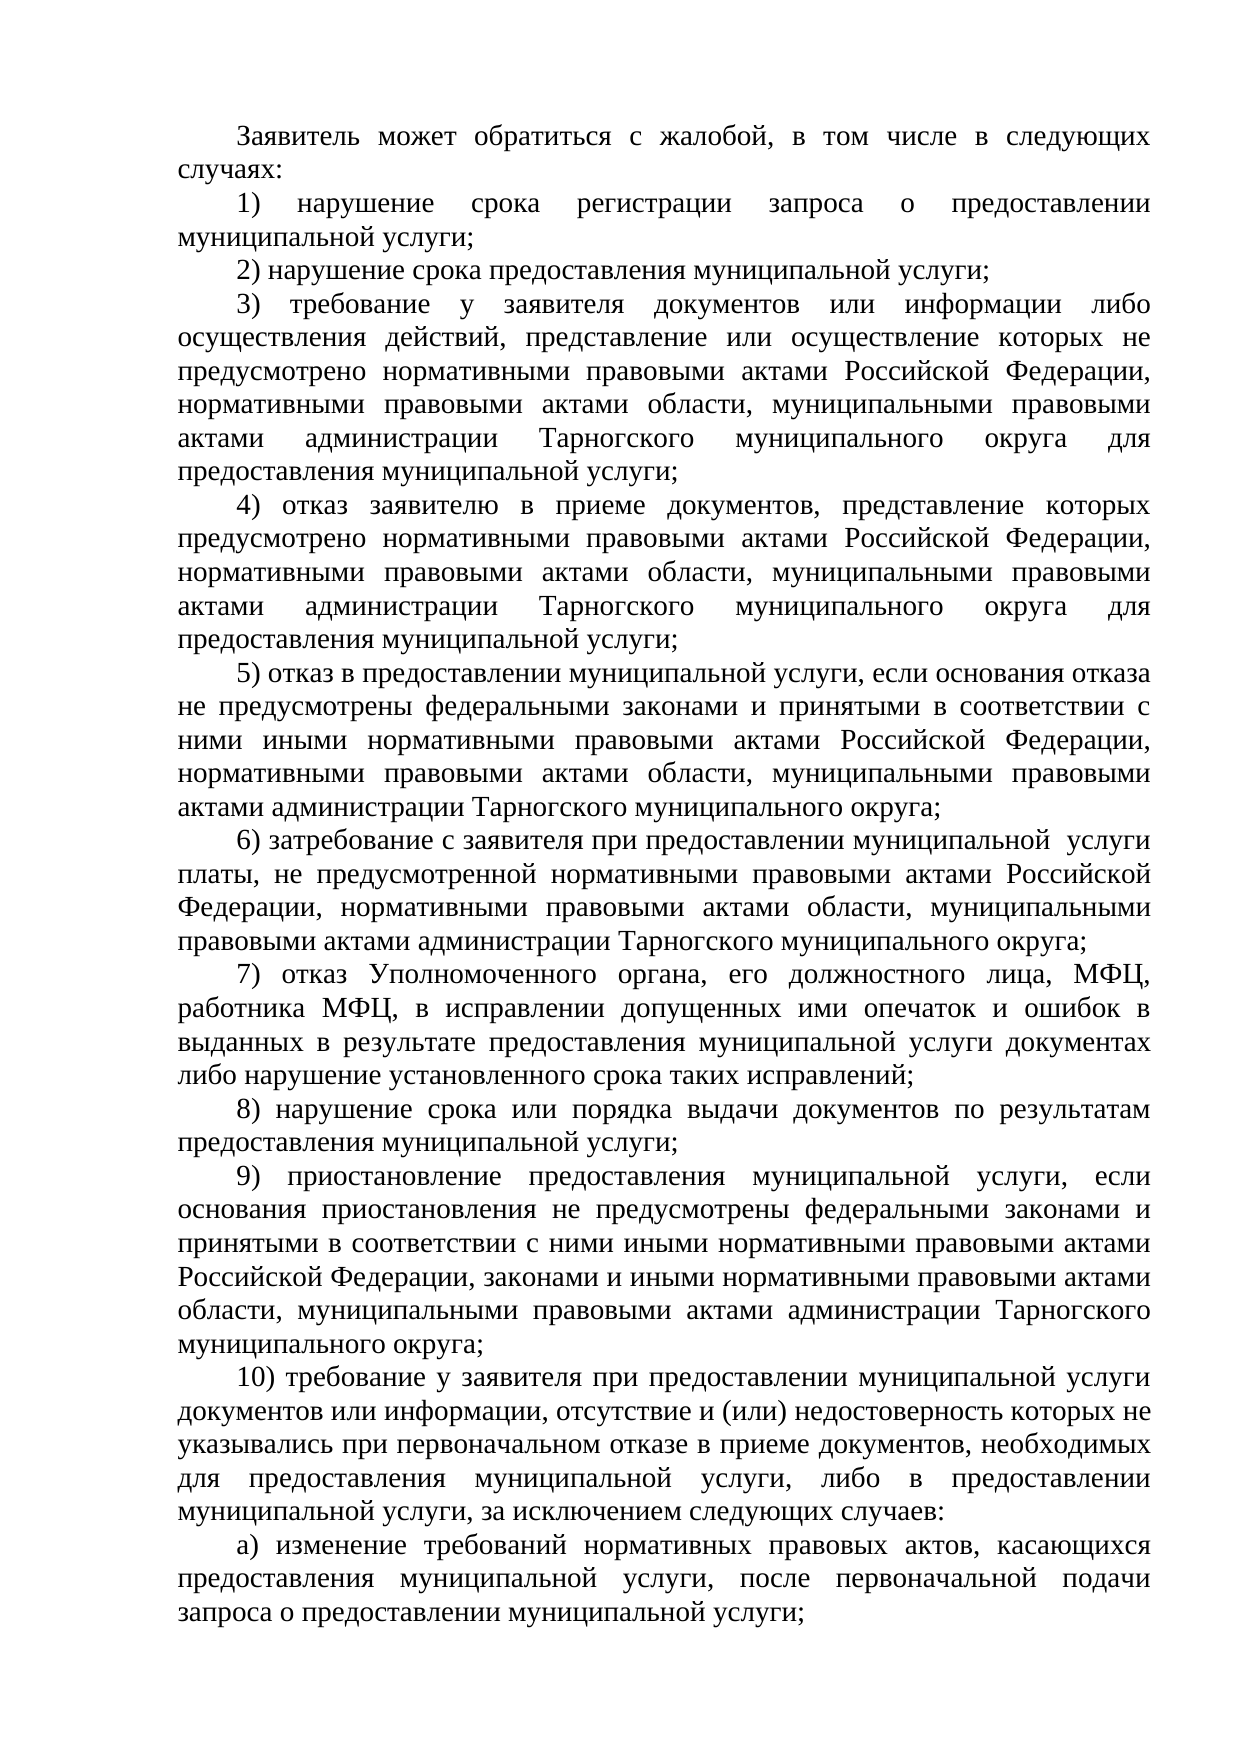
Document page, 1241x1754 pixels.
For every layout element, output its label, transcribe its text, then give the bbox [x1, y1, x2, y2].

text Заявитель может обратиться с жалобой, в том числе в следующих случаях: [177, 118, 1152, 185]
text 7) отказ Уполномоченного органа, его должностного лица, МФЦ, работника МФЦ, в исправлении допущенных ими опечаток и ошибок в выданных в результате предоставления муниципальной услуги документах либо нарушение установленного срока таких исправлений; [177, 957, 1152, 1091]
text 8) нарушение срока или порядка выдачи документов по результатам предоставления муниципальной услуги; [177, 1091, 1152, 1158]
text 2) нарушение срока предоставления муниципальной услуги; [177, 252, 1152, 286]
text 5) отказ в предоставлении муниципальной услуги, если основания отказа не предусмотрены федеральными законами и принятыми в соответствии с ними иными нормативными правовыми актами Российской Федерации, нормативными правовыми актами области, муниципальными правовыми актами администрации Тарногского муниципального округа; [177, 655, 1152, 822]
text 10) требование у заявителя при предоставлении муниципальной услуги документов или информации, отсутствие и (или) недостоверность которых не указывались при первоначальном отказе в приеме документов, необходимых для предоставления муниципальной услуги, либо в предоставлении муниципальной услуги, за исключением следующих случаев: [177, 1359, 1152, 1527]
text 6) затребование с заявителя при предоставлении муниципальной услуги платы, не предусмотренной нормативными правовыми актами Российской Федерации, нормативными правовыми актами области, муниципальными правовыми актами администрации Тарногского муниципального округа; [177, 822, 1152, 957]
text 3) требование у заявителя документов или информации либо осуществления действий, представление или осуществление которых не предусмотрено нормативными правовыми актами Российской Федерации, нормативными правовыми актами области, муниципальными правовыми актами администрации Тарногского муниципального округа для предоставления муниципальной услуги; [177, 286, 1152, 487]
text 4) отказ заявителю в приеме документов, представление которых предусмотрено нормативными правовыми актами Российской Федерации, нормативными правовыми актами области, муниципальными правовыми актами администрации Тарногского муниципального округа для предоставления муниципальной услуги; [177, 487, 1152, 655]
text 1) нарушение срока регистрации запроса о предоставлении муниципальной услуги; [177, 185, 1152, 252]
text а) изменение требований нормативных правовых актов, касающихся предоставления муниципальной услуги, после первоначальной подачи запроса о предоставлении муниципальной услуги; [177, 1527, 1152, 1628]
text 9) приостановление предоставления муниципальной услуги, если основания приостановления не предусмотрены федеральными законами и принятыми в соответствии с ними иными нормативными правовыми актами Российской Федерации, законами и иными нормативными правовыми актами области, муниципальными правовыми актами администрации Тарногского муниципального округа; [177, 1158, 1152, 1359]
